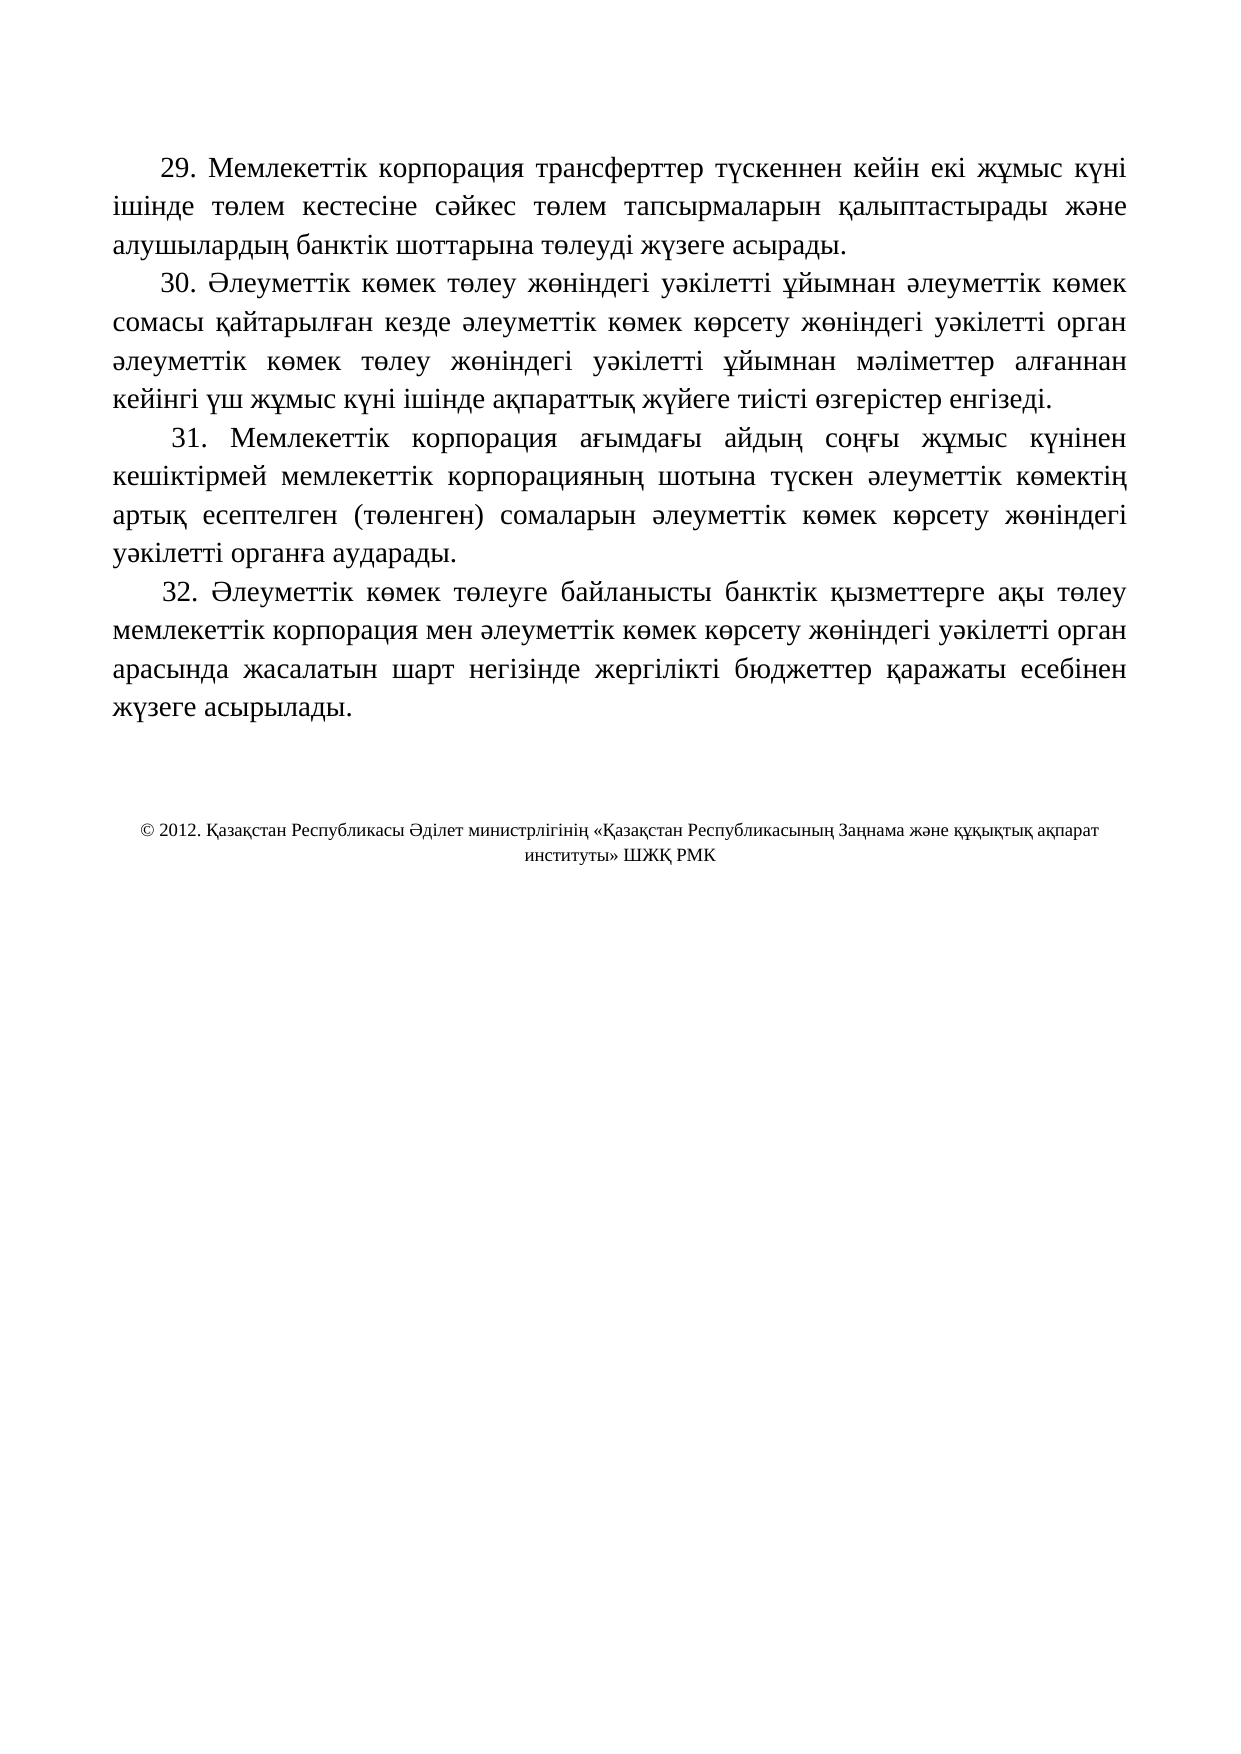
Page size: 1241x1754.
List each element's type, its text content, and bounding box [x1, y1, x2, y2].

text 30. Әлеуметтік көмек төлеу жөніндегі уәкілетті ұйымнан әлеуметтік көмек сомасы қайтарылған кезде әлеуметтік көмек көрсету жөніндегі уәкілетті орган әлеуметтік көмек төлеу жөніндегі уәкілетті ұйымнан мәліметтер алғаннан кейінгі үш жұмыс күні ішінде ақпараттық жүйеге тиісті өзгерістер енгізеді. [112, 266, 1128, 415]
text 31. Мемлекеттік корпорация ағымдағы айдың соңғы жұмыс күнінен кешіктірмей мемлекеттік корпорацияның шотына түскен әлеуметтік көмектің артық есептелген (төленген) сомаларын әлеуметтік көмек көрсету жөніндегі уәкілетті органға аударады. [112, 420, 1128, 569]
text 32. Әлеуметтік көмек төлеуге байланысты банктік қызметтерге ақы төлеу мемлекеттік корпорация мен әлеуметтік көмек көрсету жөніндегі уәкілетті орган арасында жасалатын шарт негізінде жергілікті бюджеттер қаражаты есебінен жүзеге асырылады. [112, 574, 1128, 723]
text 29. Мемлекеттік корпорация трансферттер түскеннен кейін екі жұмыс күні ішінде төлем кестесіне сәйкес төлем тапсырмаларын қалыптастырады және алушылардың банктік шоттарына төлеуді жүзеге асырады. [112, 150, 1128, 261]
text © 2012. Қазақстан Республикасы Әділет министрлігінің «Қазақстан Республикасының Заңнама және құқықтық ақпарат институты» ШЖҚ РМК [112, 819, 1128, 865]
